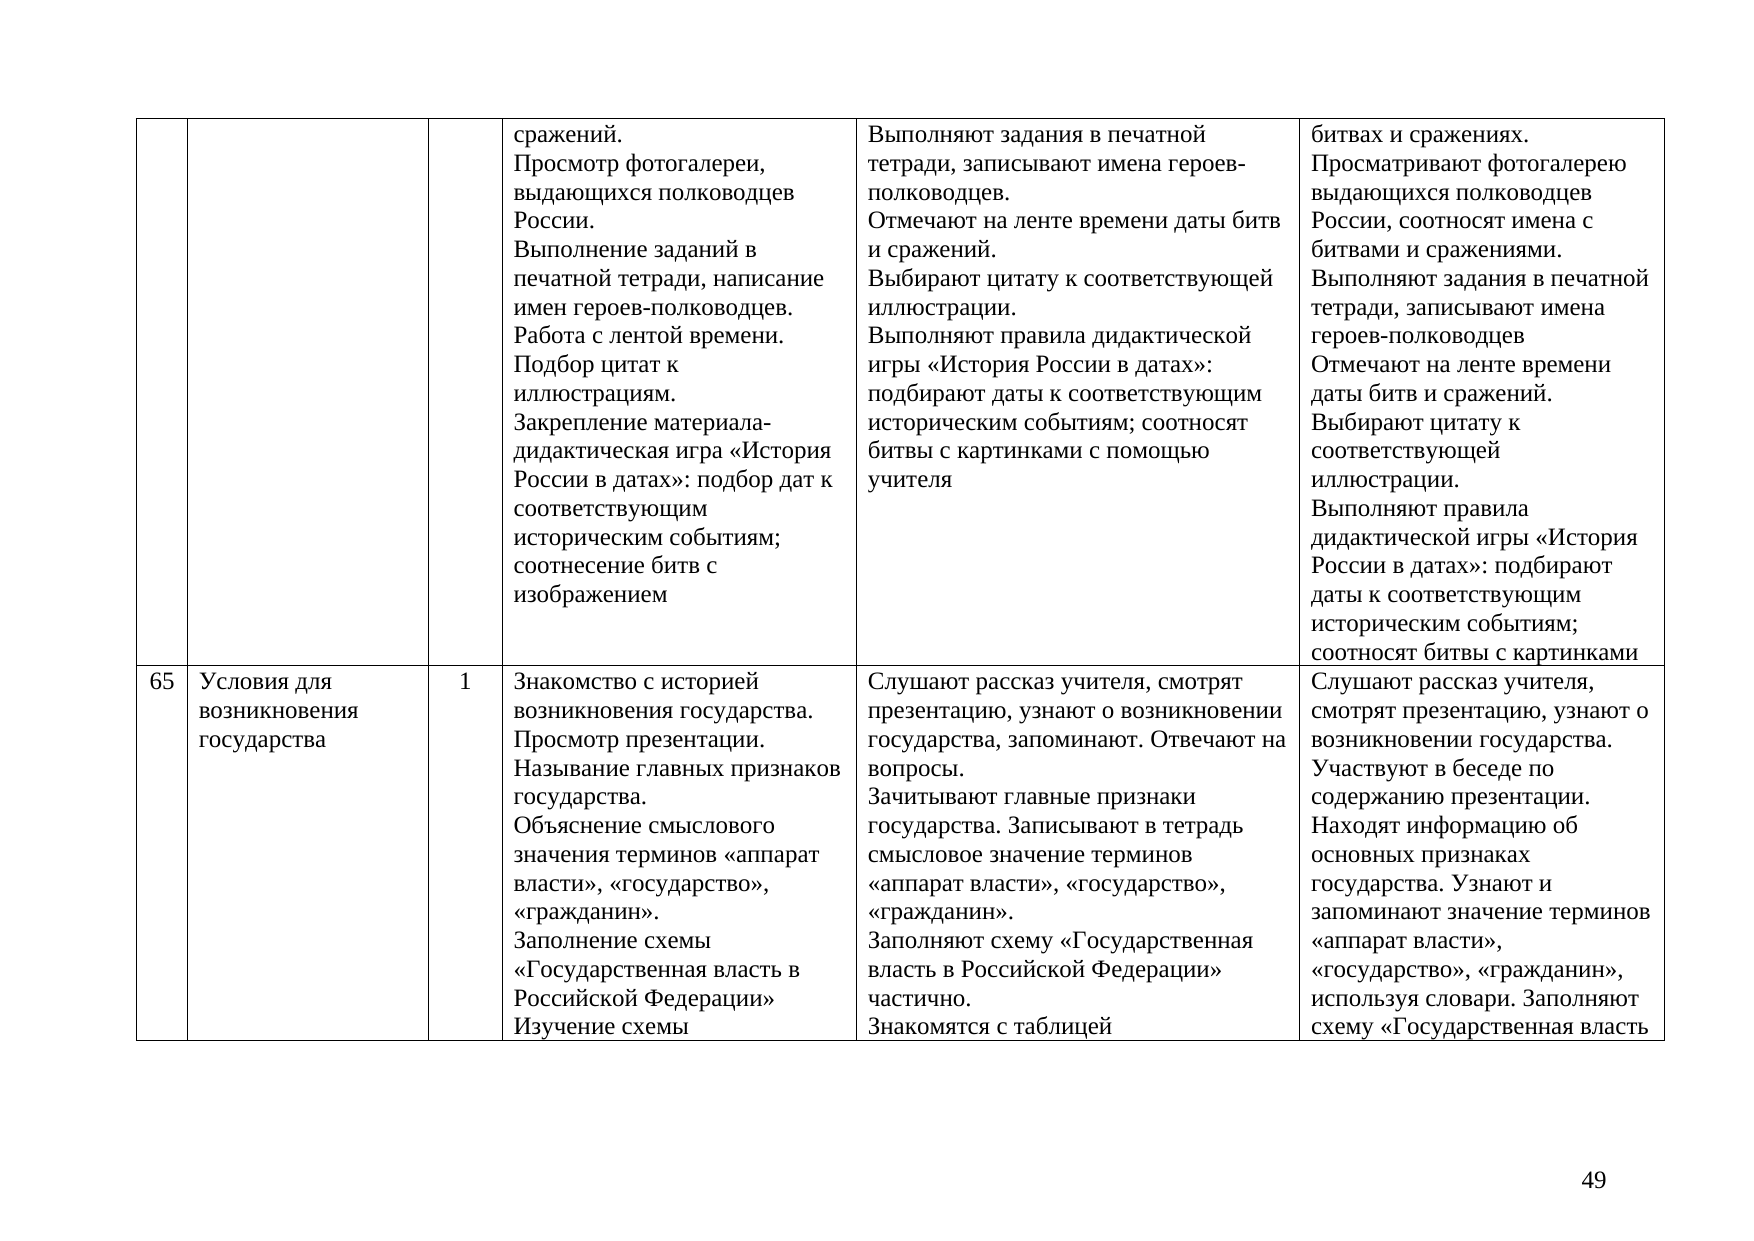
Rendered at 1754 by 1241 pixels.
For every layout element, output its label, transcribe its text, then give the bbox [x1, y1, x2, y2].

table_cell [503, 119, 856, 665]
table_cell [1300, 666, 1664, 1040]
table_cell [1300, 119, 1664, 665]
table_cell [857, 119, 1299, 665]
table_cell 1 [429, 119, 502, 665]
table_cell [503, 666, 856, 1040]
table_cell 65 [137, 666, 187, 1040]
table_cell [188, 119, 428, 665]
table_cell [857, 666, 1299, 1040]
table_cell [188, 666, 428, 1040]
table_cell 1 [429, 666, 502, 1040]
table_cell 64 [137, 119, 187, 665]
